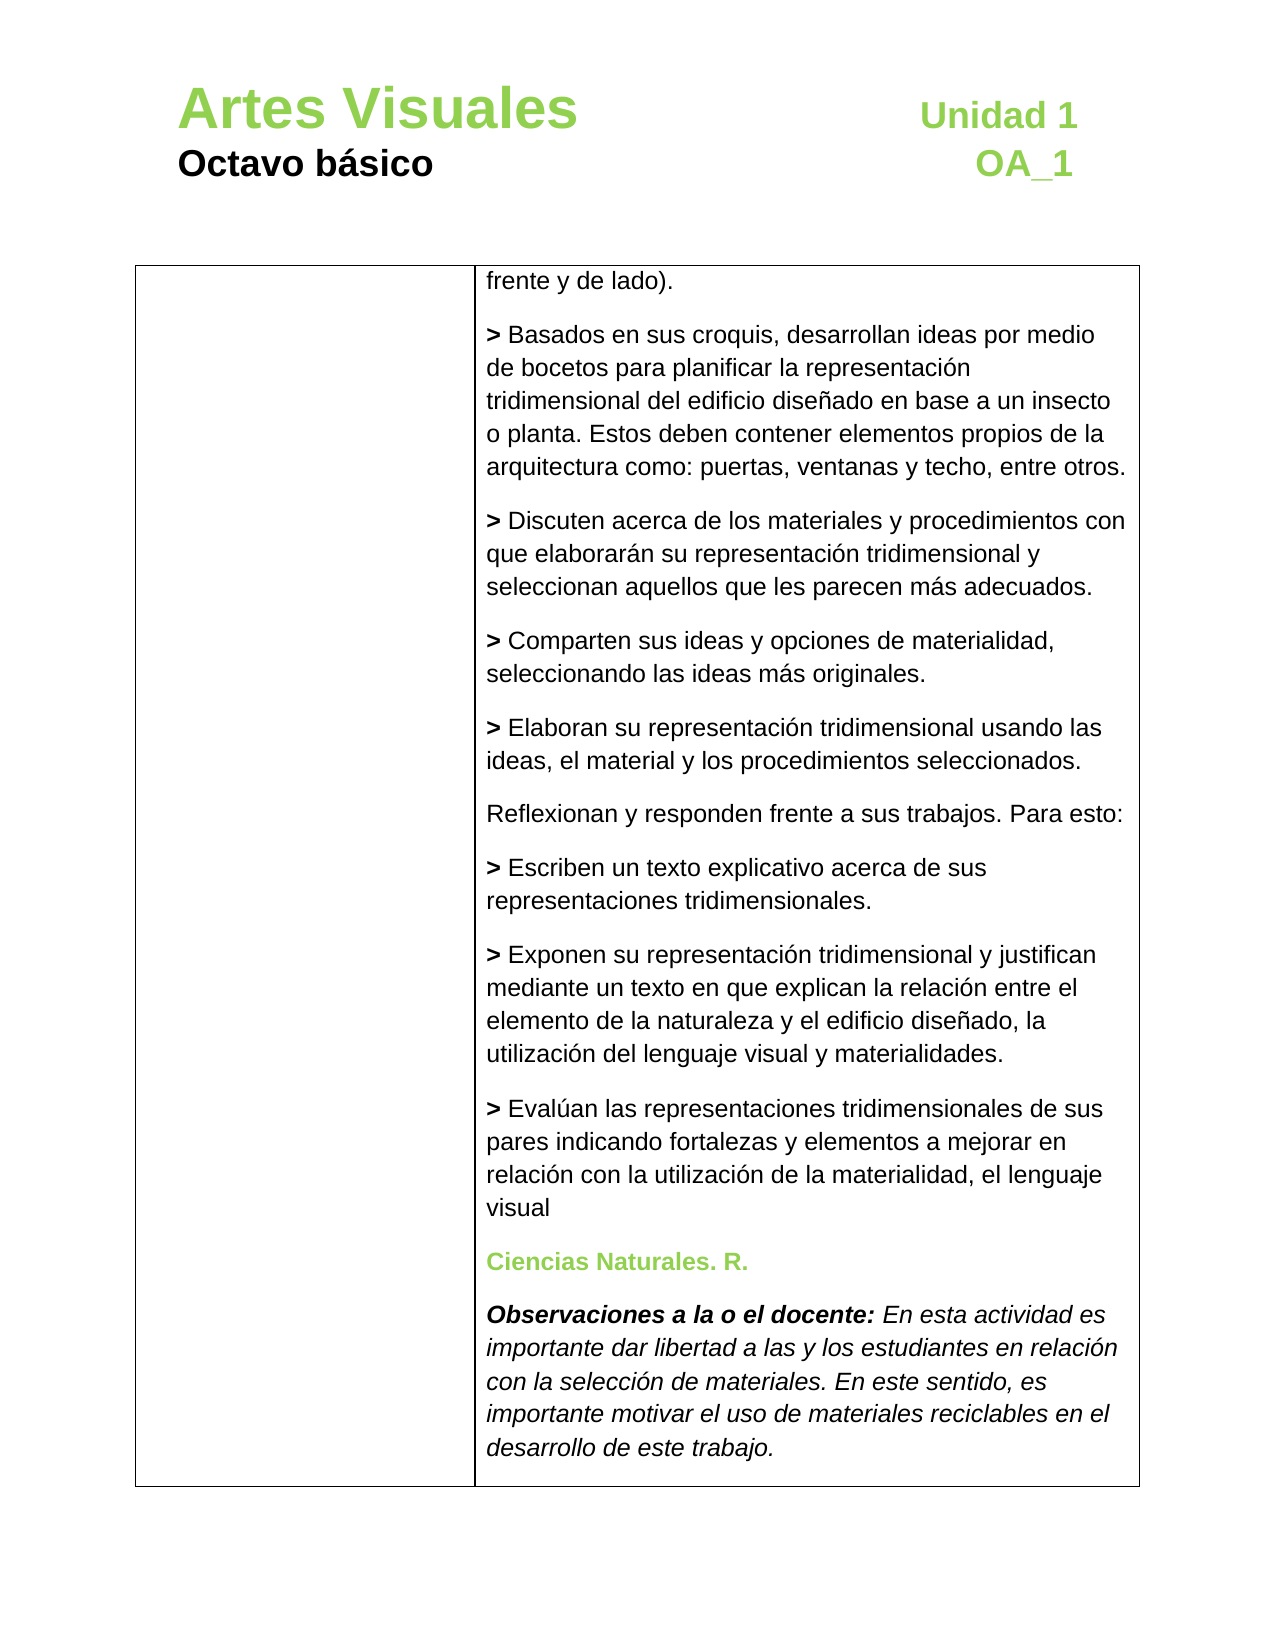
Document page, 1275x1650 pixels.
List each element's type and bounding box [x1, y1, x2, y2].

table_cell [476, 266, 1139, 1486]
table_cell [136, 266, 474, 1486]
